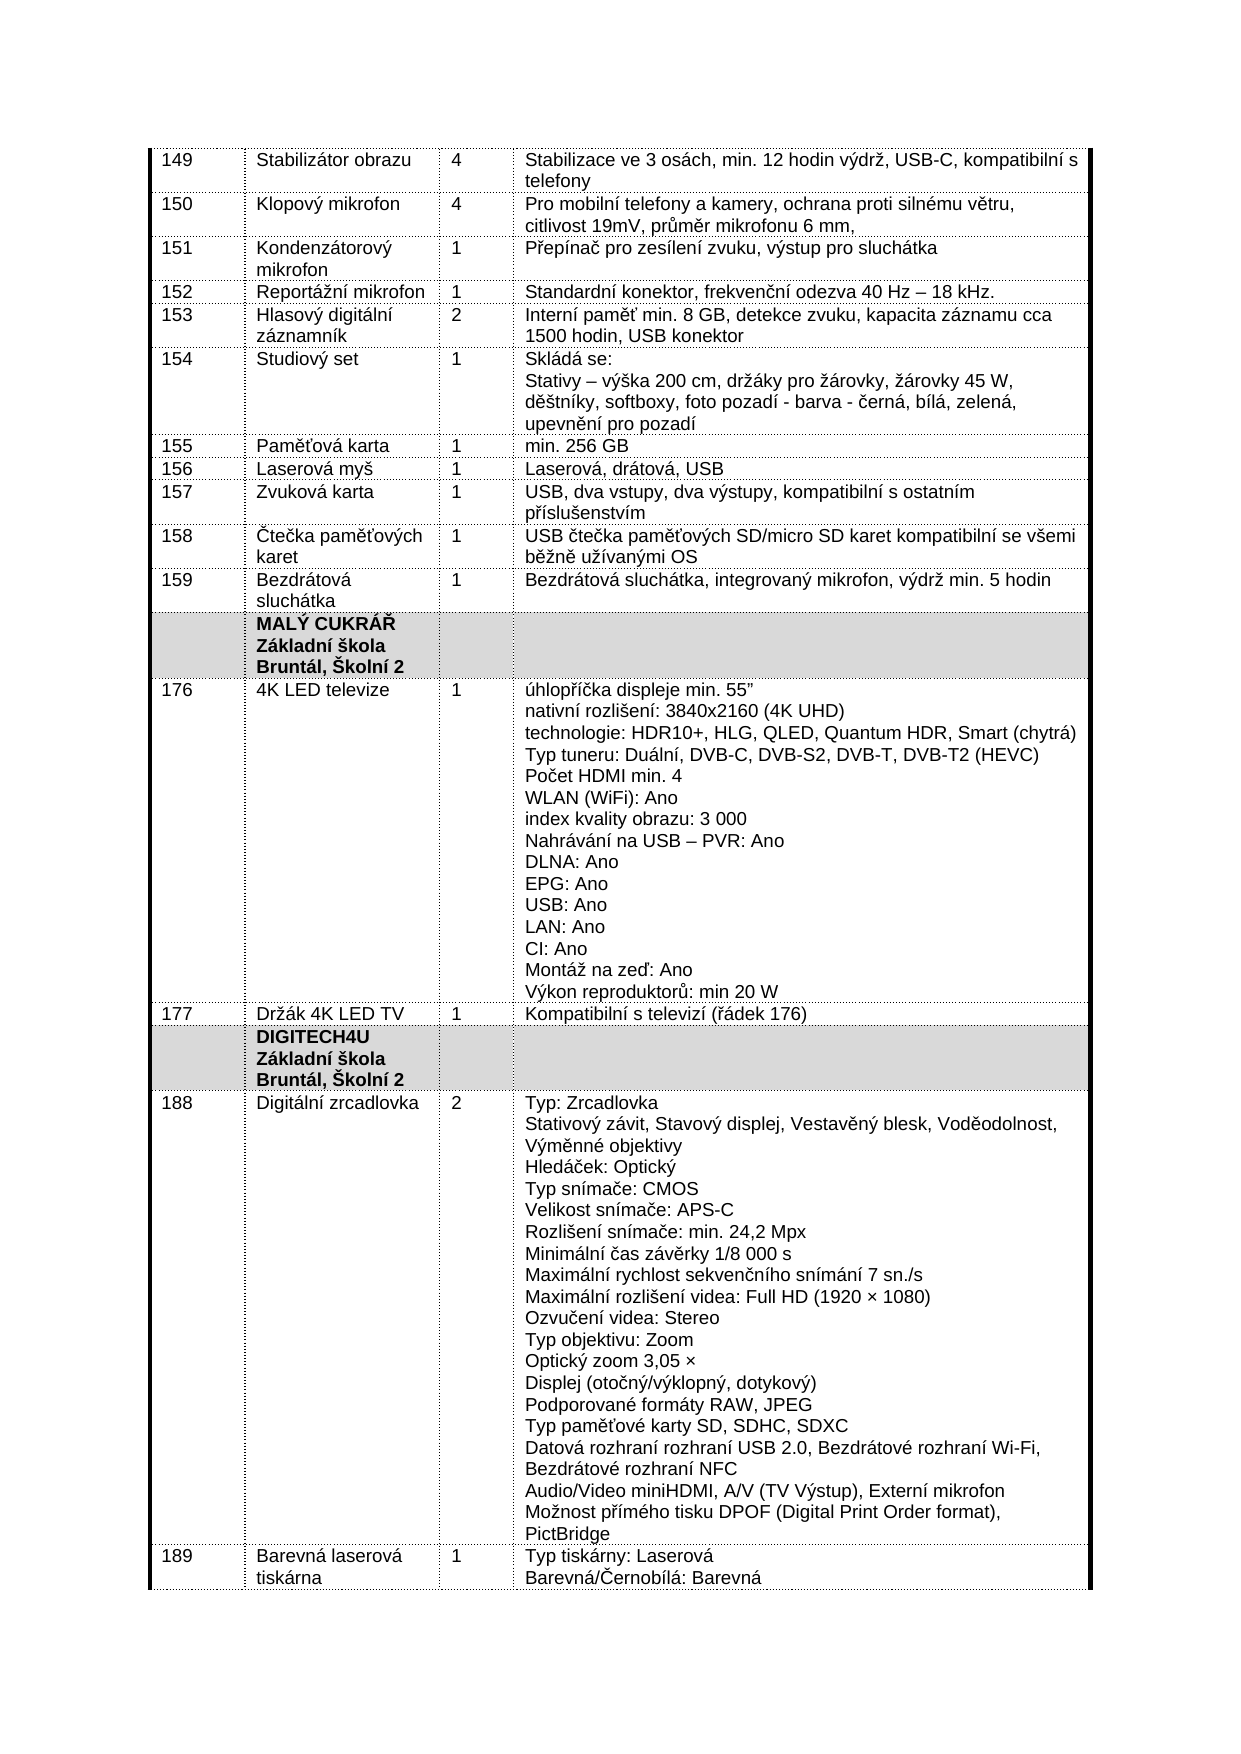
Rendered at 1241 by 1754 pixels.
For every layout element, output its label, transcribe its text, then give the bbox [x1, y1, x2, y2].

table_cell Bezdrátová sluchátka [245, 568, 440, 612]
table_cell 1 [440, 678, 513, 1002]
table_cell 1 [440, 1002, 513, 1025]
table_cell 1 [440, 524, 513, 568]
table_cell [514, 1025, 1088, 1090]
table_cell 150 [152, 192, 245, 236]
table_cell [440, 612, 513, 678]
table_cell min. 256 GB [514, 434, 1088, 457]
table_cell Držák 4K LED TV [245, 1002, 440, 1025]
table_cell DIGITECH4U Základní škola Bruntál, Školní 2 [245, 1025, 440, 1090]
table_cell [245, 1544, 440, 1588]
table_cell 176 [152, 678, 245, 1002]
table_cell Skládá se: Stativy – výška 200 cm, držáky pro žárovky, žárovky 45 W, děštníky, softboxy, foto pozadí - barva - černá, bílá, zelená, upevnění pro pozadí [514, 347, 1088, 434]
table_cell 1 [440, 568, 513, 612]
table_cell 149 [152, 148, 245, 192]
table_cell Pro mobilní telefony a kamery, ochrana proti silnému větru, citlivost 19mV, průměr mikrofonu 6 mm, [514, 192, 1088, 236]
table_cell 2 [440, 303, 513, 347]
table_cell 158 [152, 524, 245, 568]
table_cell 188 [152, 1090, 245, 1544]
table_cell Stabilizátor obrazu [245, 148, 440, 192]
table_cell 157 [152, 479, 245, 523]
table_cell 189 [152, 1544, 245, 1588]
table_cell Klopový mikrofon [245, 192, 440, 236]
table_cell Interní paměť min. 8 GB, detekce zvuku, kapacita záznamu cca 1500 hodin, USB konektor [514, 303, 1088, 347]
table_cell Standardní konektor, frekvenční odezva 40 Hz – 18 kHz. [514, 280, 1088, 303]
table_cell Laserová myš [245, 457, 440, 479]
table_cell 153 [152, 303, 245, 347]
table_cell 155 [152, 434, 245, 457]
table_cell Reportážní mikrofon [245, 280, 440, 303]
table_cell 4 [440, 192, 513, 236]
table_cell Digitální zrcadlovka [245, 1090, 440, 1544]
table_cell 1 [440, 236, 513, 280]
table_cell 4K LED televize [245, 678, 440, 1002]
table_cell Čtečka paměťových karet [245, 524, 440, 568]
table_cell [440, 1025, 513, 1090]
table_cell Přepínač pro zesílení zvuku, výstup pro sluchátka [514, 236, 1088, 280]
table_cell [514, 1544, 1088, 1588]
table_cell Typ: Zrcadlovka Stativový závit, Stavový displej, Vestavěný blesk, Voděodolnost, Výměnné objektivy Hledáček: Optický Typ snímače: CMOS Velikost snímače: APS-C Rozlišení snímače: min. 24,2 Mpx Minimální čas závěrky 1/8 000 s Maximální rychlost sekvenčního snímání 7 sn./s Maximální rozlišení videa: Full HD (1920 × 1080) Ozvučení videa: Stereo Typ objektivu: Zoom Optický zoom 3,05 × Displej (otočný/výklopný, dotykový) Podporované formáty RAW, JPEG Typ paměťové karty SD, SDHC, SDXC Datová rozhraní rozhraní USB 2.0, Bezdrátové rozhraní Wi-Fi, Bezdrátové rozhraní NFC Audio/Video miniHDMI, A/V (TV Výstup), Externí mikrofon Možnost přímého tisku DPOF (Digital Print Order format), PictBridge [514, 1090, 1088, 1544]
table_cell Hlasový digitální záznamník [245, 303, 440, 347]
table_cell Studiový set [245, 347, 440, 434]
table_cell 1 [440, 280, 513, 303]
table_cell [152, 1025, 245, 1090]
table_cell 1 [440, 1544, 513, 1588]
table_cell 2 [440, 1090, 513, 1544]
table_cell 159 [152, 568, 245, 612]
table_cell Kondenzátorový mikrofon [245, 236, 440, 280]
table_cell 1 [440, 347, 513, 434]
table_cell 152 [152, 280, 245, 303]
table_cell USB čtečka paměťových SD/micro SD karet kompatibilní se všemi běžně užívanými OS [514, 524, 1088, 568]
table_cell úhlopříčka displeje min. 55” nativní rozlišení: 3840x2160 (4K UHD) technologie: HDR10+, HLG, QLED, Quantum HDR, Smart (chytrá) Typ tuneru: Duální, DVB-C, DVB-S2, DVB-T, DVB-T2 (HEVC) Počet HDMI min. 4 WLAN (WiFi): Ano index kvality obrazu: 3 000 Nahrávání na USB – PVR: Ano DLNA: Ano EPG: Ano USB: Ano LAN: Ano CI: Ano Montáž na zeď: Ano Výkon reproduktorů: min 20 W [514, 678, 1088, 1002]
table_cell MALÝ CUKRÁŘ Základní škola Bruntál, Školní 2 [245, 612, 440, 678]
table_cell USB, dva vstupy, dva výstupy, kompatibilní s ostatním příslušenstvím [514, 479, 1088, 523]
table_cell 156 [152, 457, 245, 479]
table_cell 1 [440, 434, 513, 457]
table_cell 154 [152, 347, 245, 434]
table_cell [152, 612, 245, 678]
table_cell Stabilizace ve 3 osách, min. 12 hodin výdrž, USB-C, kompatibilní s telefony [514, 148, 1088, 192]
table_cell Bezdrátová sluchátka, integrovaný mikrofon, výdrž min. 5 hodin [514, 568, 1088, 612]
table_cell Zvuková karta [245, 479, 440, 523]
table_cell 177 [152, 1002, 245, 1025]
table_cell 4 [440, 148, 513, 192]
table_cell 1 [440, 457, 513, 479]
table_cell Paměťová karta [245, 434, 440, 457]
table_cell Kompatibilní s televizí (řádek 176) [514, 1002, 1088, 1025]
table_cell 151 [152, 236, 245, 280]
table_cell 1 [440, 479, 513, 523]
table_cell [514, 612, 1088, 678]
table_cell Laserová, drátová, USB [514, 457, 1088, 479]
